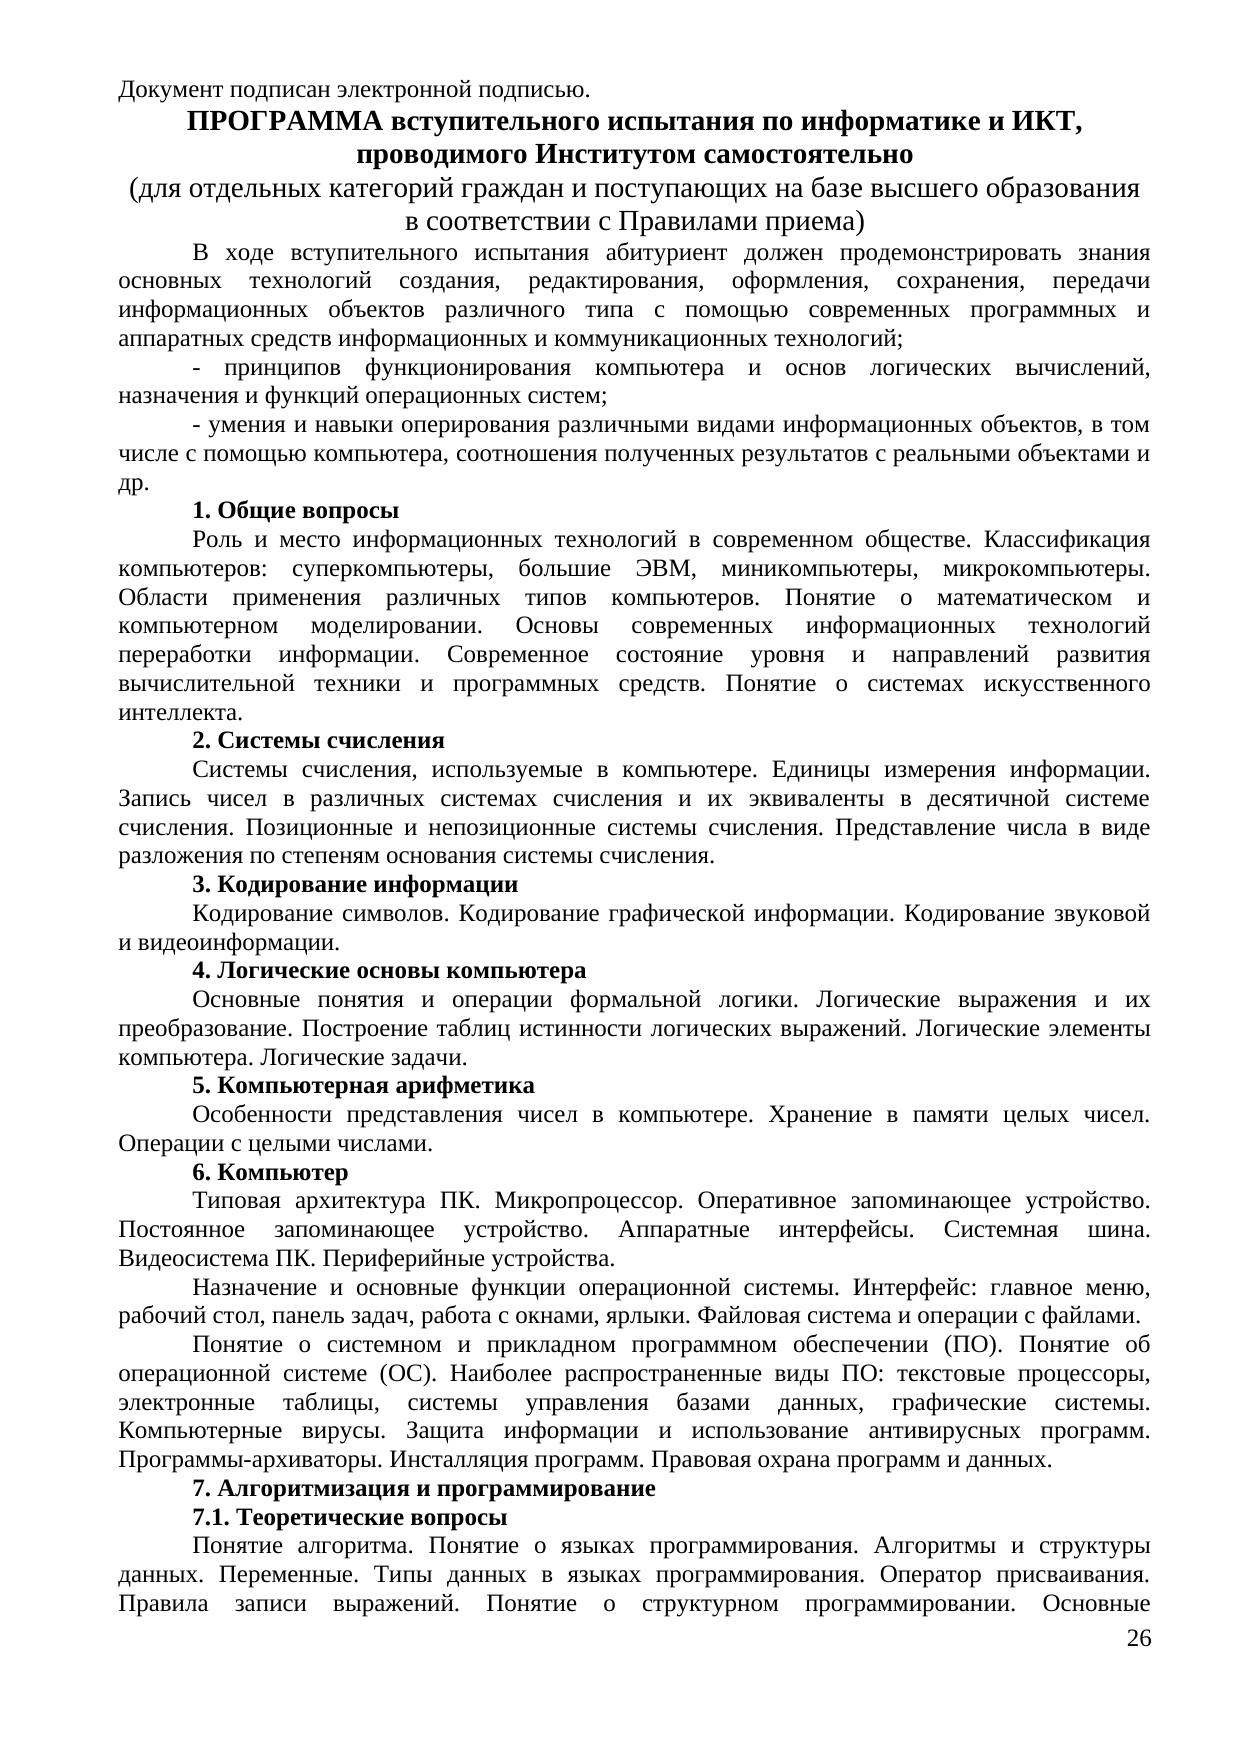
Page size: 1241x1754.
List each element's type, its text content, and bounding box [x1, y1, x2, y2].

text 1. Общие вопросы [118, 496, 1152, 524]
text В ходе вступительного испытания абитуриент должен продемонстрировать знания основных технологий создания, редактирования, оформления, сохранения, передачи информационных объектов различного типа с помощью современных программных и аппаратных средств информационных и коммуникационных технологий; [118, 237, 1152, 352]
text 2. Системы счисления [118, 726, 1152, 754]
text Понятие о системном и прикладном программном обеспечении (ПО). Понятие об операционной системе (ОС). Наиболее распространенные виды ПО: текстовые процессоры, электронные таблицы, системы управления базами данных, графические системы. Компьютерные вирусы. Защита информации и использование антивирусных программ. Программы-архиваторы. Инсталляция программ. Правовая охрана программ и данных. [118, 1329, 1152, 1473]
text 4. Логические основы компьютера [118, 956, 1152, 984]
text - умения и навыки оперирования различными видами информационных объектов, в том числе с помощью компьютера, соотношения полученных результатов с реальными объектами и др. [118, 409, 1152, 496]
text в соответствии с Правилами приема) [118, 203, 1152, 237]
text Основные понятия и операции формальной логики. Логические выражения и их преобразование. Построение таблиц истинности логических выражений. Логические элементы компьютера. Логические задачи. [118, 984, 1152, 1071]
text 7.1. Теоретические вопросы [118, 1502, 1152, 1531]
text Роль и место информационных технологий в современном обществе. Классификация компьютеров: суперкомпьютеры, большие ЭВМ, миникомпьютеры, микрокомпьютеры. Области применения различных типов компьютеров. Понятие о математическом и компьютерном моделировании. Основы современных информационных технологий переработки информации. Современное состояние уровня и направлений развития вычислительной техники и программных средств. Понятие о системах искусственного интеллекта. [118, 524, 1152, 726]
text Особенности представления чисел в компьютере. Хранение в памяти целых чисел. Операции с целыми числами. [118, 1099, 1152, 1157]
text 6. Компьютер [118, 1157, 1152, 1186]
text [118, 1531, 1152, 1617]
text Системы счисления, используемые в компьютере. Единицы измерения информации. Запись чисел в различных системах счисления и их эквиваленты в десятичной системе счисления. Позиционные и непозиционные системы cчисления. Представление числа в виде разложения по степеням основания системы счисления. [118, 754, 1152, 869]
text Кодирование символов. Кодирование графической информации. Кодирование звуковой и видеоинформации. [118, 898, 1152, 956]
text 5. Компьютерная арифметика [118, 1071, 1152, 1099]
text - принципов функционирования компьютера и основ логических вычислений, назначения и функций операционных систем; [118, 352, 1152, 409]
text ПРОГРАММА вступительного испытания по информатике и ИКТ, проводимого Институтом самостоятельно [118, 103, 1152, 170]
text 3. Кодирование информации [118, 869, 1152, 898]
text Назначение и основные функции операционной системы. Интерфейс: главное меню, рабочий стол, панель задач, работа с окнами, ярлыки. Файловая система и операции с файлами. [118, 1272, 1152, 1329]
text (для отдельных категорий граждан и поступающих на базе высшего образования [118, 170, 1152, 203]
text 7. Алгоритмизация и программирование [118, 1473, 1152, 1502]
text Типовая архитектура ПК. Микропроцессор. Оперативное запоминающее устройство. Постоянное запоминающее устройство. Аппаратные интерфейсы. Системная шина. Видеосистема ПК. Периферийные устройства. [118, 1186, 1152, 1272]
